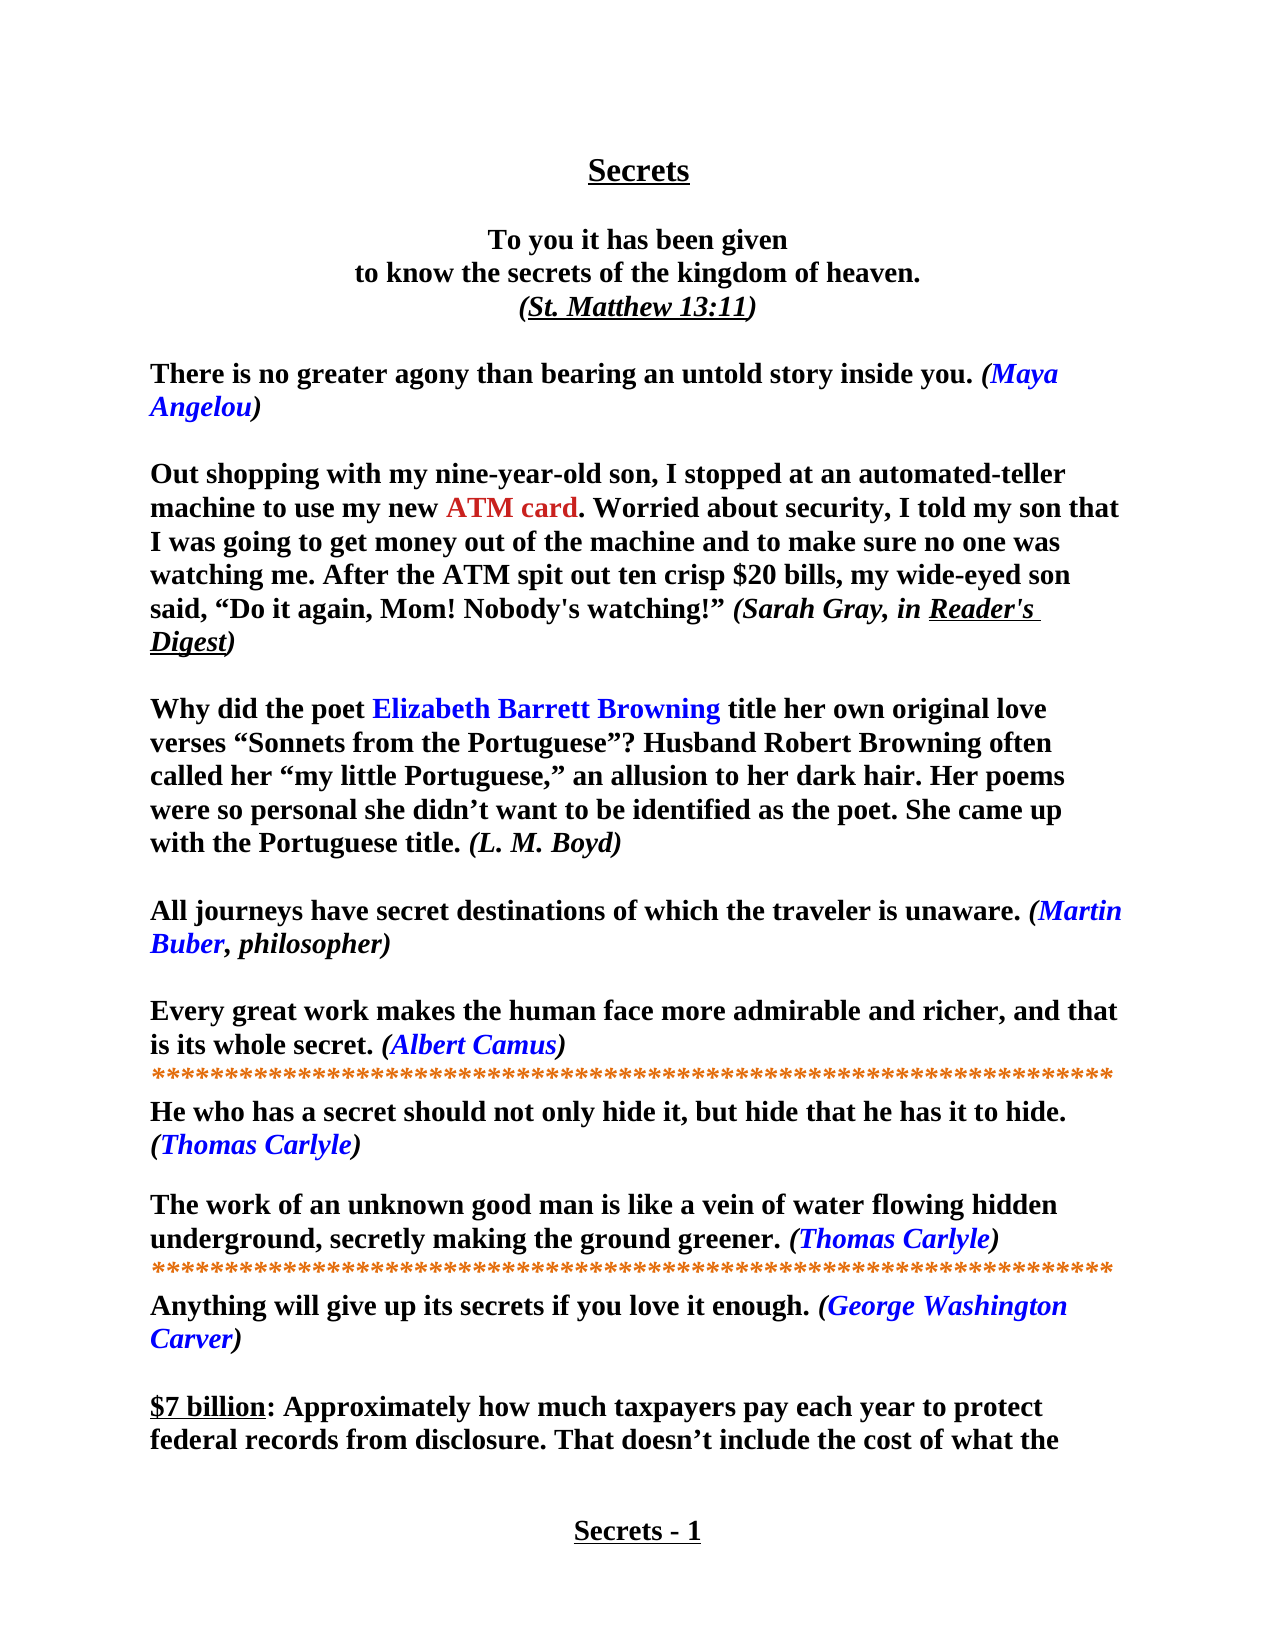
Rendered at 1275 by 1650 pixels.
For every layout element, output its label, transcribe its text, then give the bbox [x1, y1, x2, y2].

text (St. Matthew 13:11) [150, 289, 1125, 322]
text Out shopping with my nine-year-old son, I stopped at an automated-teller machine to use my new ATM card. Worried about security, I told my son that I was going to get money out of the machine and to make sure no one was watching me. After the ATM spit out ten crisp $20 bills, my wide-eyed son said, “Do it again, Mom! Nobody's watching!” (Sarah Gray, in Reader's Digest) [150, 457, 1125, 658]
text Every great work makes the human face more admirable and richer, and that is its whole secret. (Albert Camus) [150, 993, 1125, 1060]
text All journeys have secret destinations of which the traveler is unaware. (Martin Buber, philosopher) [150, 893, 1125, 960]
text Why did the poet Elizabeth Barrett Browning title her own original love verses “Sonnets from the Portuguese”? Husband Robert Browning often called her “my little Portuguese,” an allusion to her dark hair. Her poems were so personal she didn’t want to be identified as the poet. She came up with the Portuguese title. (L. M. Boyd) [150, 691, 1125, 859]
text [150, 1389, 1125, 1456]
text ****************************************************************** [150, 1254, 1125, 1288]
text Secrets [150, 150, 1125, 188]
text There is no greater agony than bearing an untold story inside you. (Maya Angelou) [150, 356, 1125, 423]
text He who has a secret should not only hide it, but hide that he has it to hide. (Thomas Carlyle) [150, 1094, 1125, 1161]
text Anything will give up its secrets if you love it enough. (George Washington Carver) [150, 1288, 1125, 1355]
text to know the secrets of the kingdom of heaven. [150, 255, 1125, 289]
text To you it has been given [150, 222, 1125, 255]
text The work of an unknown good man is like a vein of water flowing hidden underground, secretly making the ground greener. (Thomas Carlyle) [150, 1187, 1125, 1254]
text ****************************************************************** [150, 1060, 1125, 1094]
